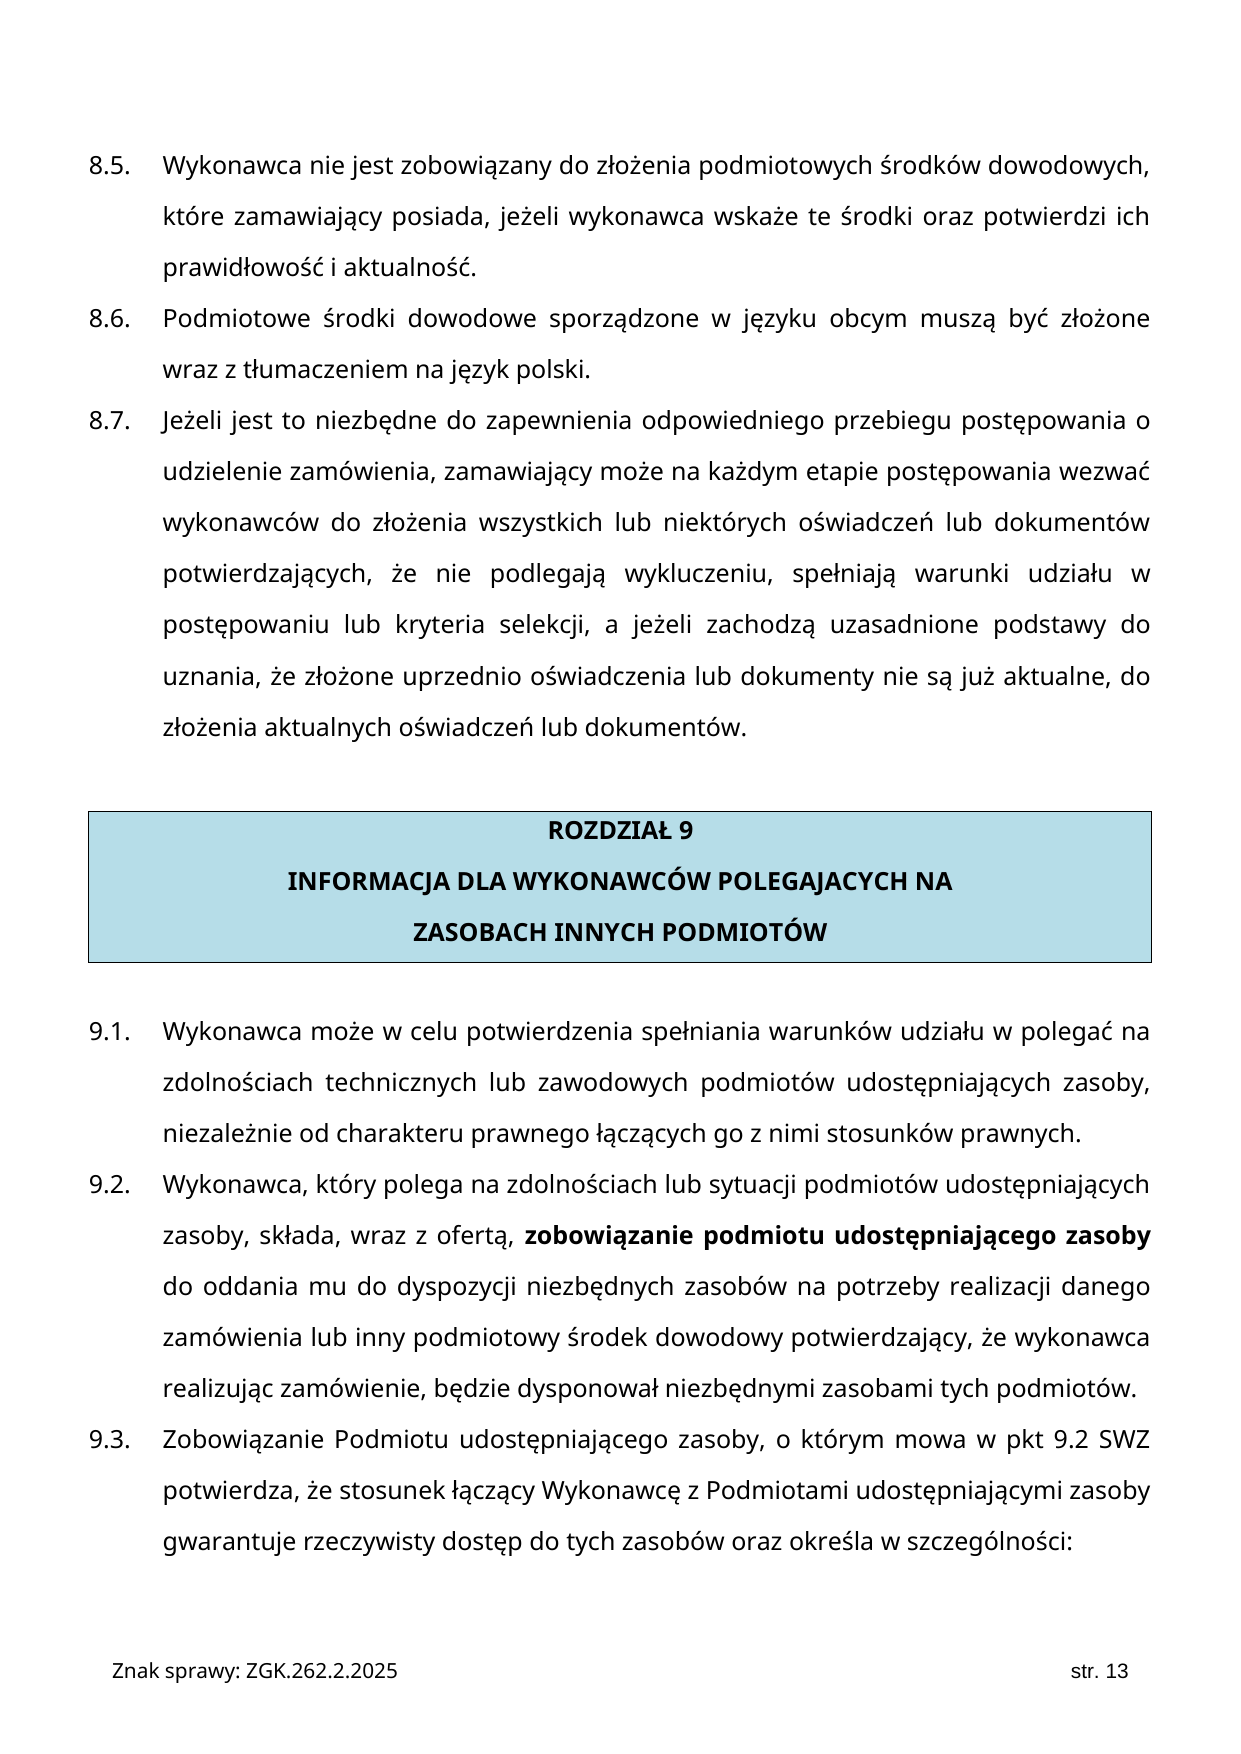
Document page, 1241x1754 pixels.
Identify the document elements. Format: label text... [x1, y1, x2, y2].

list Podmiotowe środki dowodowe sporządzone w języku obcym muszą być złożone wraz z tłumaczeniem na język polski. [89, 301, 1152, 386]
list Wykonawca, który polega na zdolnościach lub sytuacji podmiotów udostępniających zasoby, składa, wraz z ofertą, zobowiązanie podmiotu udostępniającego zasoby do oddania mu do dyspozycji niezbędnych zasobów na potrzeby realizacji danego zamówienia lub inny podmiotowy środek dowodowy potwierdzający, że wykonawca realizując zamówienie, będzie dysponował niezbędnymi zasobami tych podmiotów. [89, 1167, 1152, 1405]
table_header ROZDZIAŁ 9 INFORMACJA DLA WYKONAWCÓW POLEGAJACYCH NA ZASOBACH INNYCH PODMIOTÓW [89, 812, 1151, 962]
list Wykonawca może w celu potwierdzenia spełniania warunków udziału w polegać na zdolnościach technicznych lub zawodowych podmiotów udostępniających zasoby, niezależnie od charakteru prawnego łączących go z nimi stosunków prawnych. [89, 1014, 1152, 1150]
list Zobowiązanie Podmiotu udostępniającego zasoby, o którym mowa w pkt 9.2 SWZ potwierdza, że stosunek łączący Wykonawcę z Podmiotami udostępniającymi zasoby gwarantuje rzeczywisty dostęp do tych zasobów oraz określa w szczególności: [89, 1422, 1152, 1558]
list Wykonawca nie jest zobowiązany do złożenia podmiotowych środków dowodowych, które zamawiający posiada, jeżeli wykonawca wskaże te środki oraz potwierdzi ich prawidłowość i aktualność. [89, 148, 1152, 284]
list Jeżeli jest to niezbędne do zapewnienia odpowiedniego przebiegu postępowania o udzielenie zamówienia, zamawiający może na każdym etapie postępowania wezwać wykonawców do złożenia wszystkich lub niektórych oświadczeń lub dokumentów potwierdzających, że nie podlegają wykluczeniu, spełniają warunki udziału w postępowaniu lub kryteria selekcji, a jeżeli zachodzą uzasadnione podstawy do uznania, że złożone uprzednio oświadczenia lub dokumenty nie są już aktualne, do złożenia aktualnych oświadczeń lub dokumentów. [89, 403, 1152, 743]
